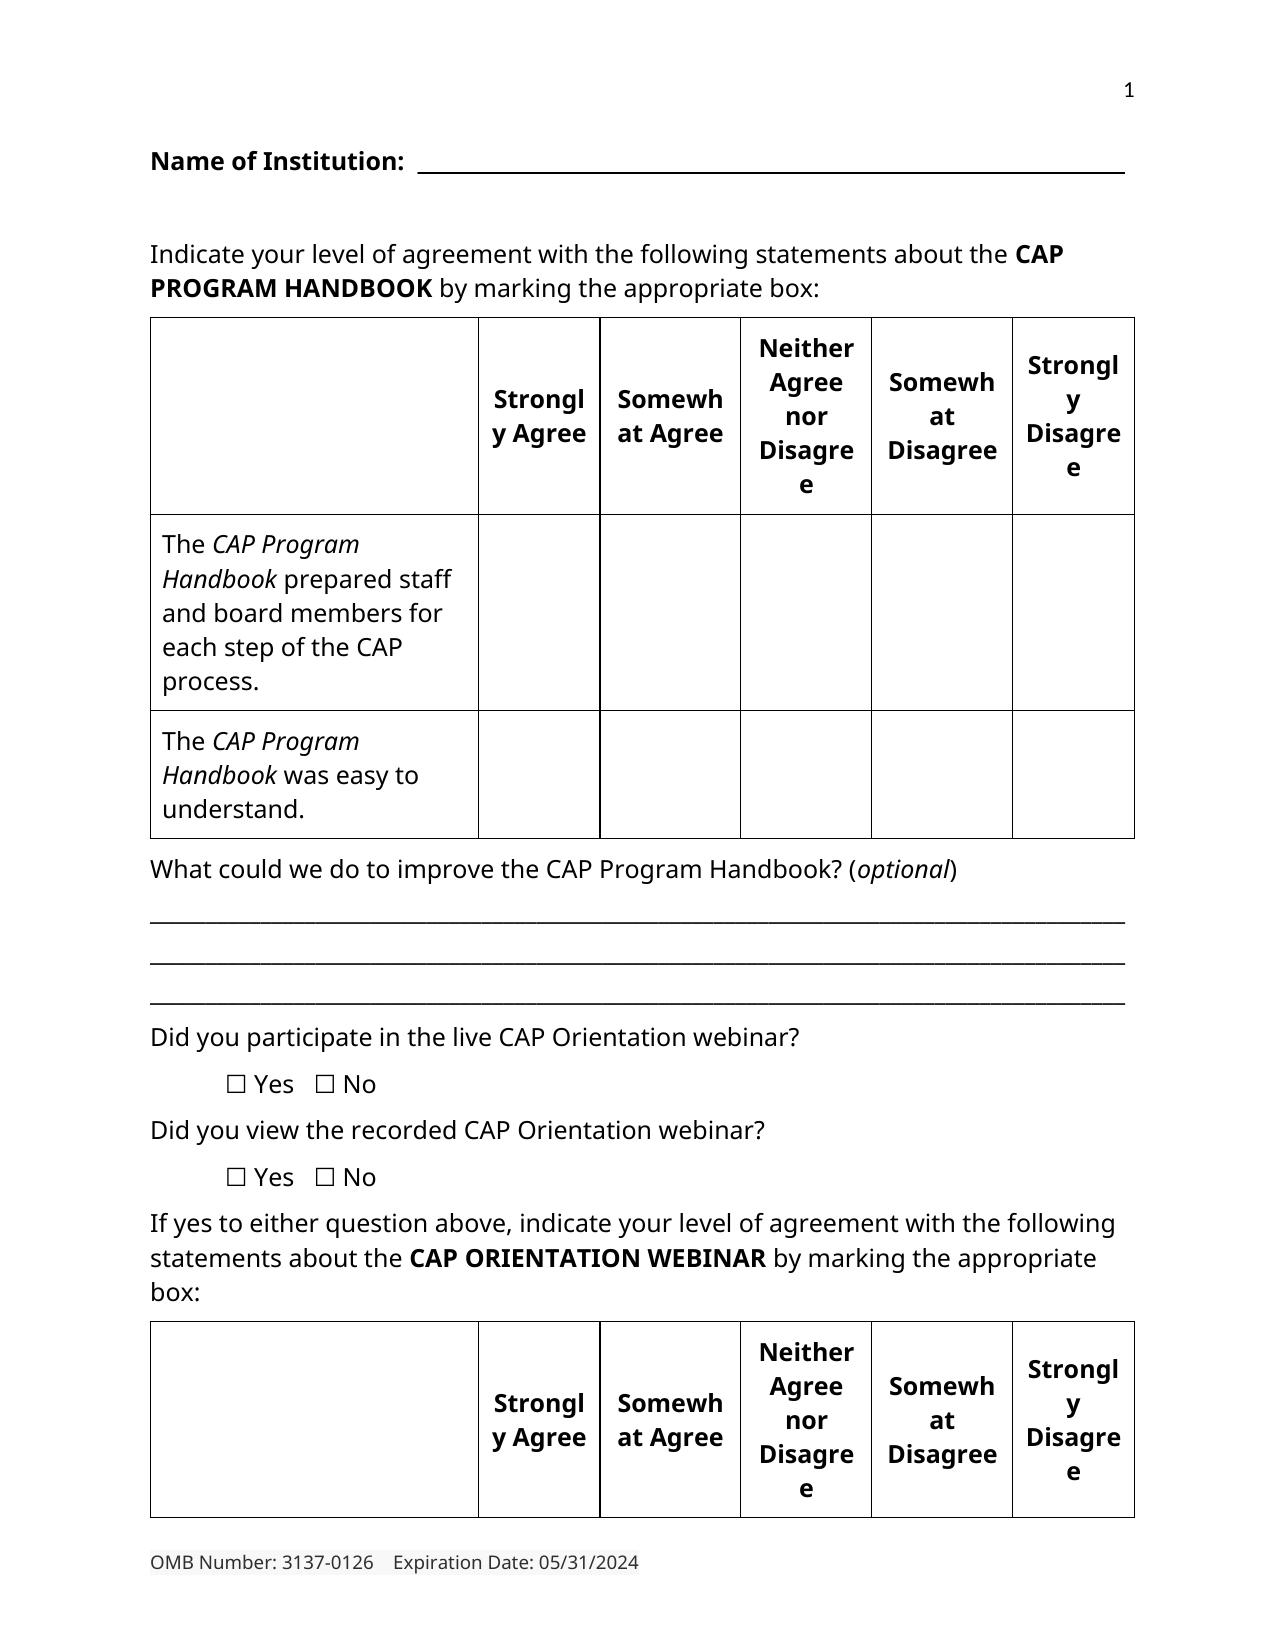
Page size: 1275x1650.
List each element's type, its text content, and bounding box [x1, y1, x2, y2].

text What could we do to improve the CAP Program Handbook? (optional) [150, 852, 1134, 886]
text ☐ Yes ☐ No [150, 1159, 1134, 1194]
table_cell The CAP Program Handbook prepared staff and board members for each step of the CAP process. [151, 515, 478, 710]
table_header Somewhat Agree [601, 318, 740, 514]
table_header Strongly Agree [479, 318, 599, 514]
table_cell [1013, 515, 1134, 710]
table_header Neither Agree nor Disagree [741, 1322, 871, 1517]
table_header Somewhat Disagree [872, 318, 1012, 514]
table_header [151, 318, 478, 514]
table_header Somewhat Agree [601, 1322, 740, 1517]
table_cell [479, 711, 599, 838]
table_cell [741, 711, 871, 838]
text Indicate your level of agreement with the following statements about the CAP PROGRAM HANDBOOK by marking the appropriate box: [150, 237, 1134, 305]
table_cell [872, 711, 1012, 838]
table_header Neither Agree nor Disagree [741, 318, 871, 514]
text Did you view the recorded CAP Orientation webinar? [150, 1113, 1134, 1147]
table_cell [601, 711, 740, 838]
table_cell [1013, 711, 1134, 838]
table_cell [741, 515, 871, 710]
text Name of Institution: [150, 143, 1134, 178]
table_header Strongly Disagree [1013, 318, 1134, 514]
table_header Somewhat Disagree [872, 1322, 1012, 1517]
text If yes to either question above, indicate your level of agreement with the following statements about the CAP ORIENTATION WEBINAR by marking the appropriate box: [150, 1206, 1134, 1308]
table_cell [872, 515, 1012, 710]
table_cell The CAP Program Handbook was easy to understand. [151, 711, 478, 838]
text Did you participate in the live CAP Orientation webinar? [150, 1020, 1134, 1054]
table_header Strongly Agree [479, 1322, 599, 1517]
table_header [151, 1322, 478, 1517]
text ☐ Yes ☐ No [225, 1066, 1134, 1101]
table_cell [601, 515, 740, 710]
table_cell [479, 515, 599, 710]
table_header Strongly Disagree [1013, 1322, 1134, 1517]
